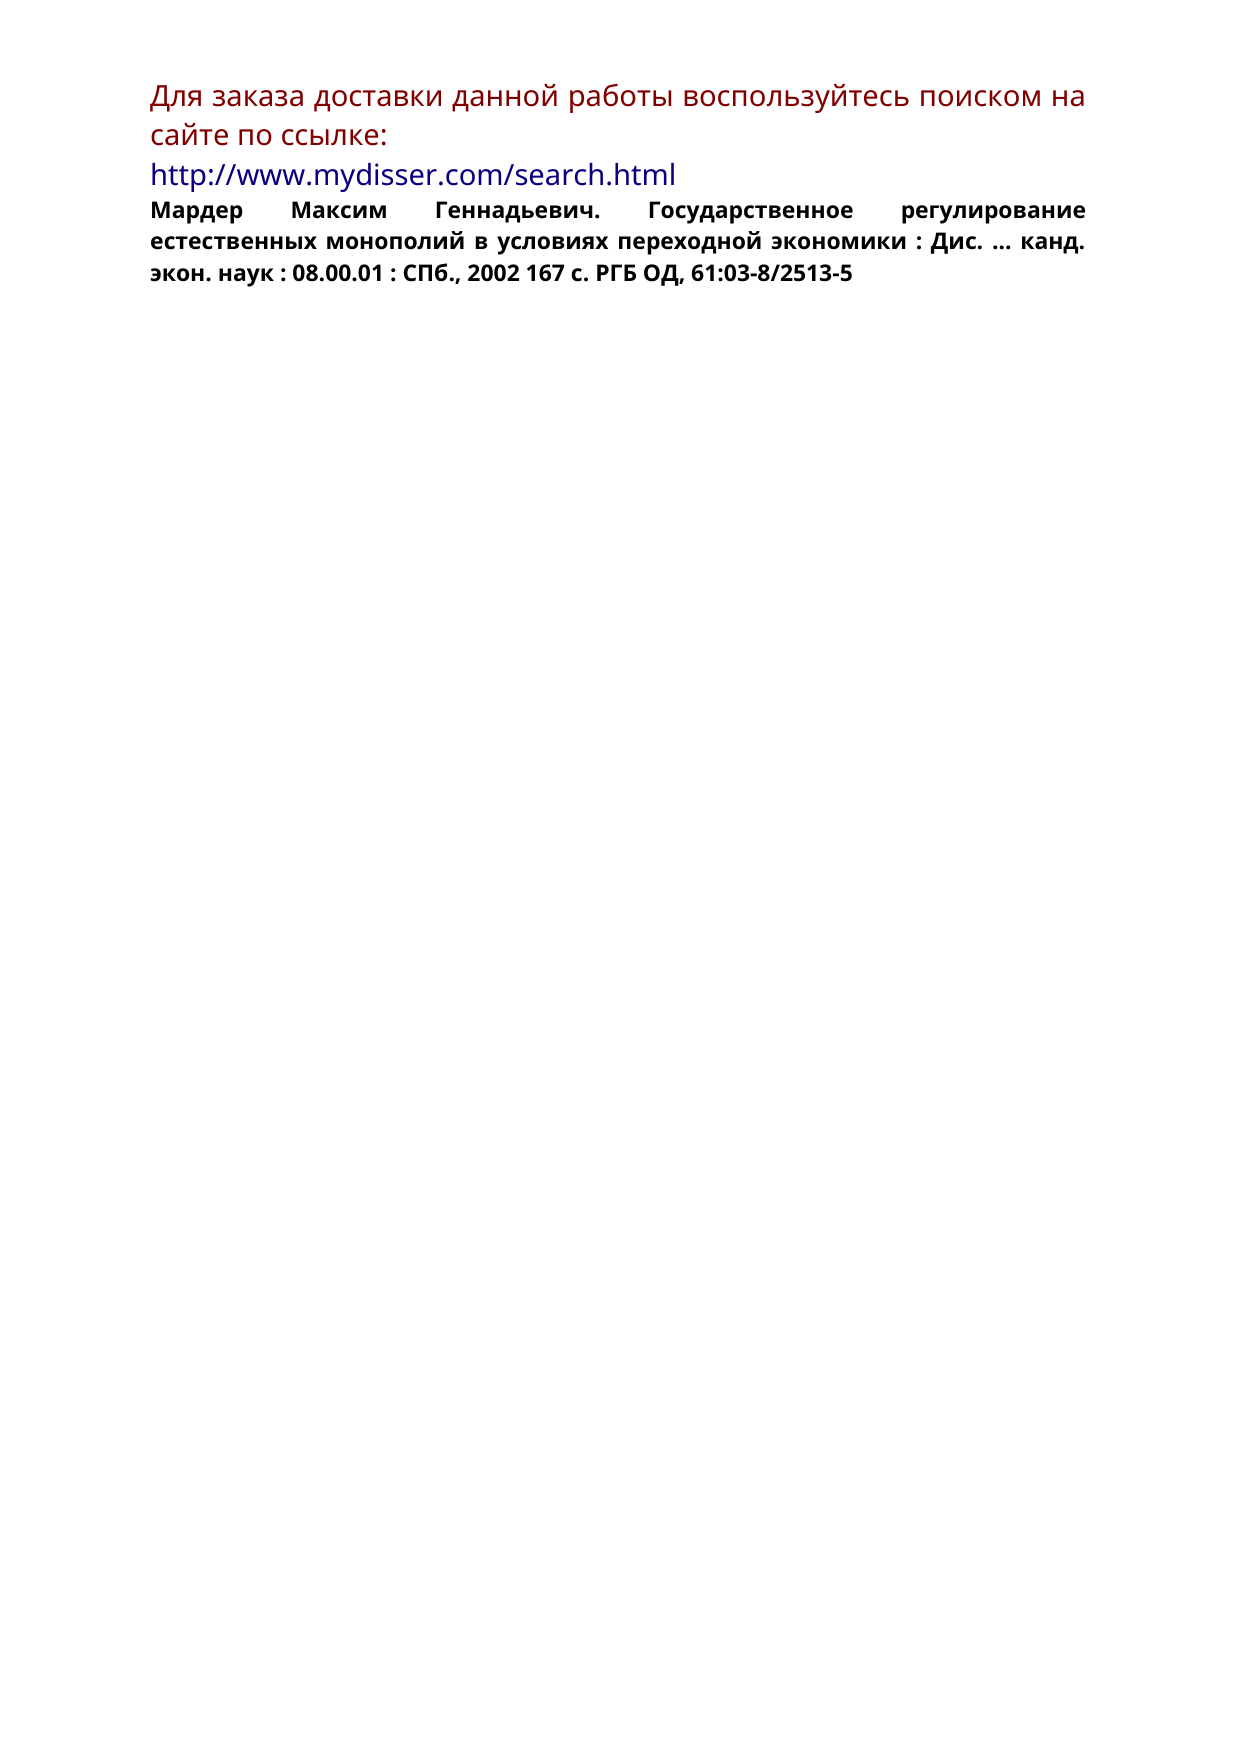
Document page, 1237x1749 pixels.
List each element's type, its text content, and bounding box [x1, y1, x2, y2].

text Мардер Максим Геннадьевич. Государственное регулирование естественных монополий в условиях переходной экономики : Дис. ... канд. экон. наук : 08.00.01 : СПб., 2002 167 c. РГБ ОД, 61:03-8/2513-5 [150, 194, 1086, 288]
